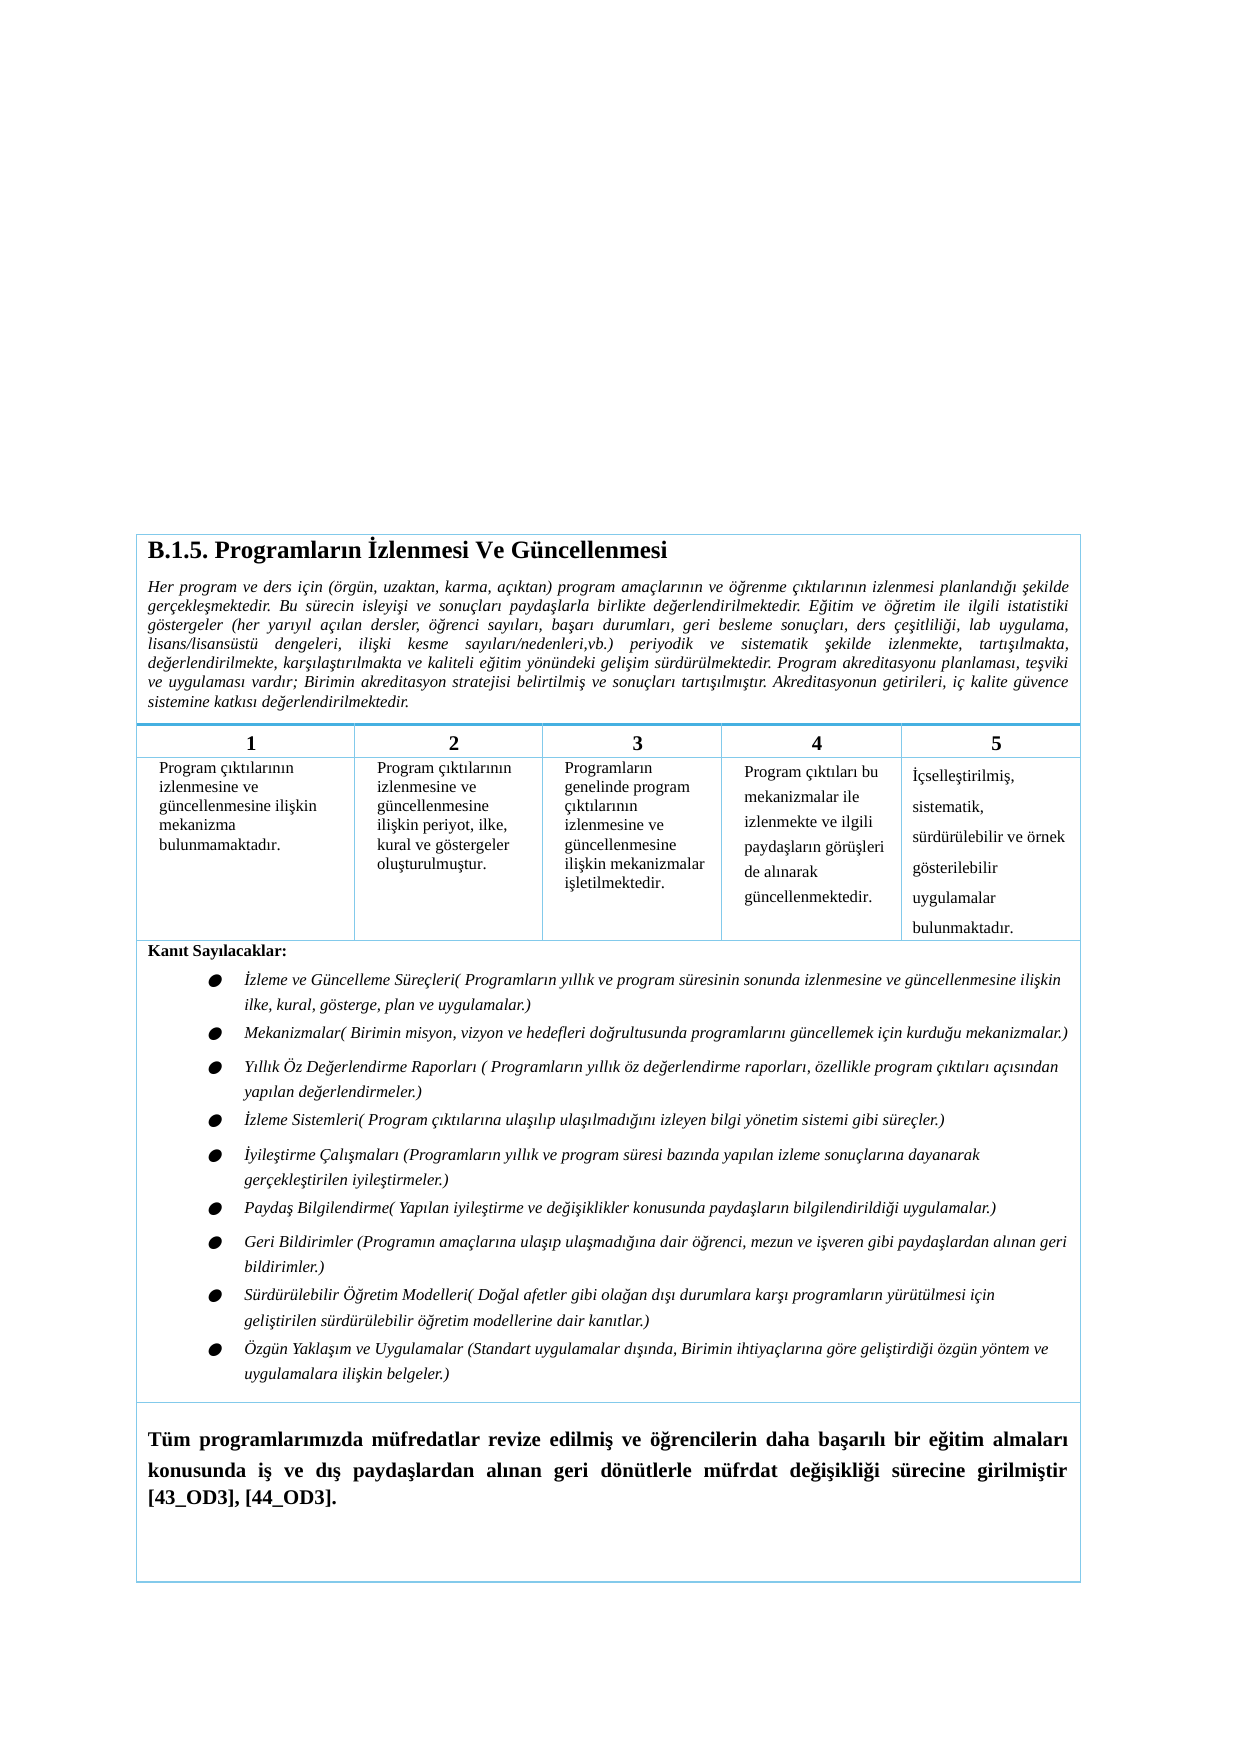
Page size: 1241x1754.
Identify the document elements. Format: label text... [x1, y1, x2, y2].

table_cell İçselleştirilmiş, sistematik, sürdürülebilir ve örnek gösterilebilir uygulamalar bulunmaktadır. [902, 758, 1080, 940]
table_header B.1.5. Programların İzlenmesi Ve Güncellenmesi Her program ve ders için (örgün, uzaktan, karma, açıktan) program amaçlarının ve öğrenme çıktılarının izlenmesi planlandığı şekilde gerçekleşmektedir. Bu sürecin isleyişi ve sonuçları paydaşlarla birlikte değerlendirilmektedir. Eğitim ve öğretim ile ilgili istatistiki göstergeler (her yarıyıl açılan dersler, öğrenci sayıları, başarı durumları, geri besleme sonuçları, ders çeşitliliği, lab uygulama, lisans/lisansüstü dengeleri, ilişki kesme sayıları/nedenleri,vb.) periyodik ve sistematik şekilde izlenmekte, tartışılmakta, değerlendirilmekte, karşılaştırılmakta ve kaliteli eğitim yönündeki gelişim sürdürülmektedir. Program akreditasyonu planlaması, teşviki ve uygulaması vardır; Birimin akreditasyon stratejisi belirtilmiş ve sonuçları tartışılmıştır. Akreditasyonun getirileri, iç kalite güvence sistemine katkısı değerlendirilmektedir. [137, 535, 1080, 723]
table_cell 5 [902, 726, 1080, 757]
table_cell 2 [355, 726, 542, 757]
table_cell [137, 1403, 1080, 1581]
table_cell Program çıktılarının izlenmesine ve güncellenmesine ilişkin periyot, ilke, kural ve göstergeler oluşturulmuştur. [355, 758, 542, 940]
table_cell Programların genelinde program çıktılarının izlenmesine ve güncellenmesine ilişkin mekanizmalar işletilmektedir. [543, 758, 721, 940]
table_cell 1 [137, 726, 354, 757]
table_cell Program çıktılarının izlenmesine ve güncellenmesine ilişkin mekanizma bulunmamaktadır. [137, 758, 354, 940]
table_cell Program çıktıları bu mekanizmalar ile izlenmekte ve ilgili paydaşların görüşleri de alınarak güncellenmektedir. [722, 758, 901, 940]
table_cell Kanıt Sayılacaklar: İzleme ve Güncelleme Süreçleri( Programların yıllık ve program süresinin sonunda izlenmesine ve güncellenmesine ilişkin ilke, kural, gösterge, plan ve uygulamalar.) Mekanizmalar( Birimin misyon, vizyon ve hedefleri doğrultusunda programlarını güncellemek için kurduğu mekanizmalar.) Yıllık Öz Değerlendirme Raporları ( Programların yıllık öz değerlendirme raporları, özellikle program çıktıları açısından yapılan değerlendirmeler.) İzleme Sistemleri( Program çıktılarına ulaşılıp ulaşılmadığını izleyen bilgi yönetim sistemi gibi süreçler.) İyileştirme Çalışmaları (Programların yıllık ve program süresi bazında yapılan izleme sonuçlarına dayanarak gerçekleştirilen iyileştirmeler.) Paydaş Bilgilendirme( Yapılan iyileştirme ve değişiklikler konusunda paydaşların bilgilendirildiği uygulamalar.) Geri Bildirimler (Programın amaçlarına ulaşıp ulaşmadığına dair öğrenci, mezun ve işveren gibi paydaşlardan alınan geri bildirimler.) Sürdürülebilir Öğretim Modelleri( Doğal afetler gibi olağan dışı durumlara karşı programların yürütülmesi için geliştirilen sürdürülebilir öğretim modellerine dair kanıtlar.) Özgün Yaklaşım ve Uygulamalar (Standart uygulamalar dışında, Birimin ihtiyaçlarına göre geliştirdiği özgün yöntem ve uygulamalara ilişkin belgeler.) [137, 941, 1080, 1402]
table_cell 4 [722, 726, 901, 757]
table_cell 3 [543, 726, 721, 757]
